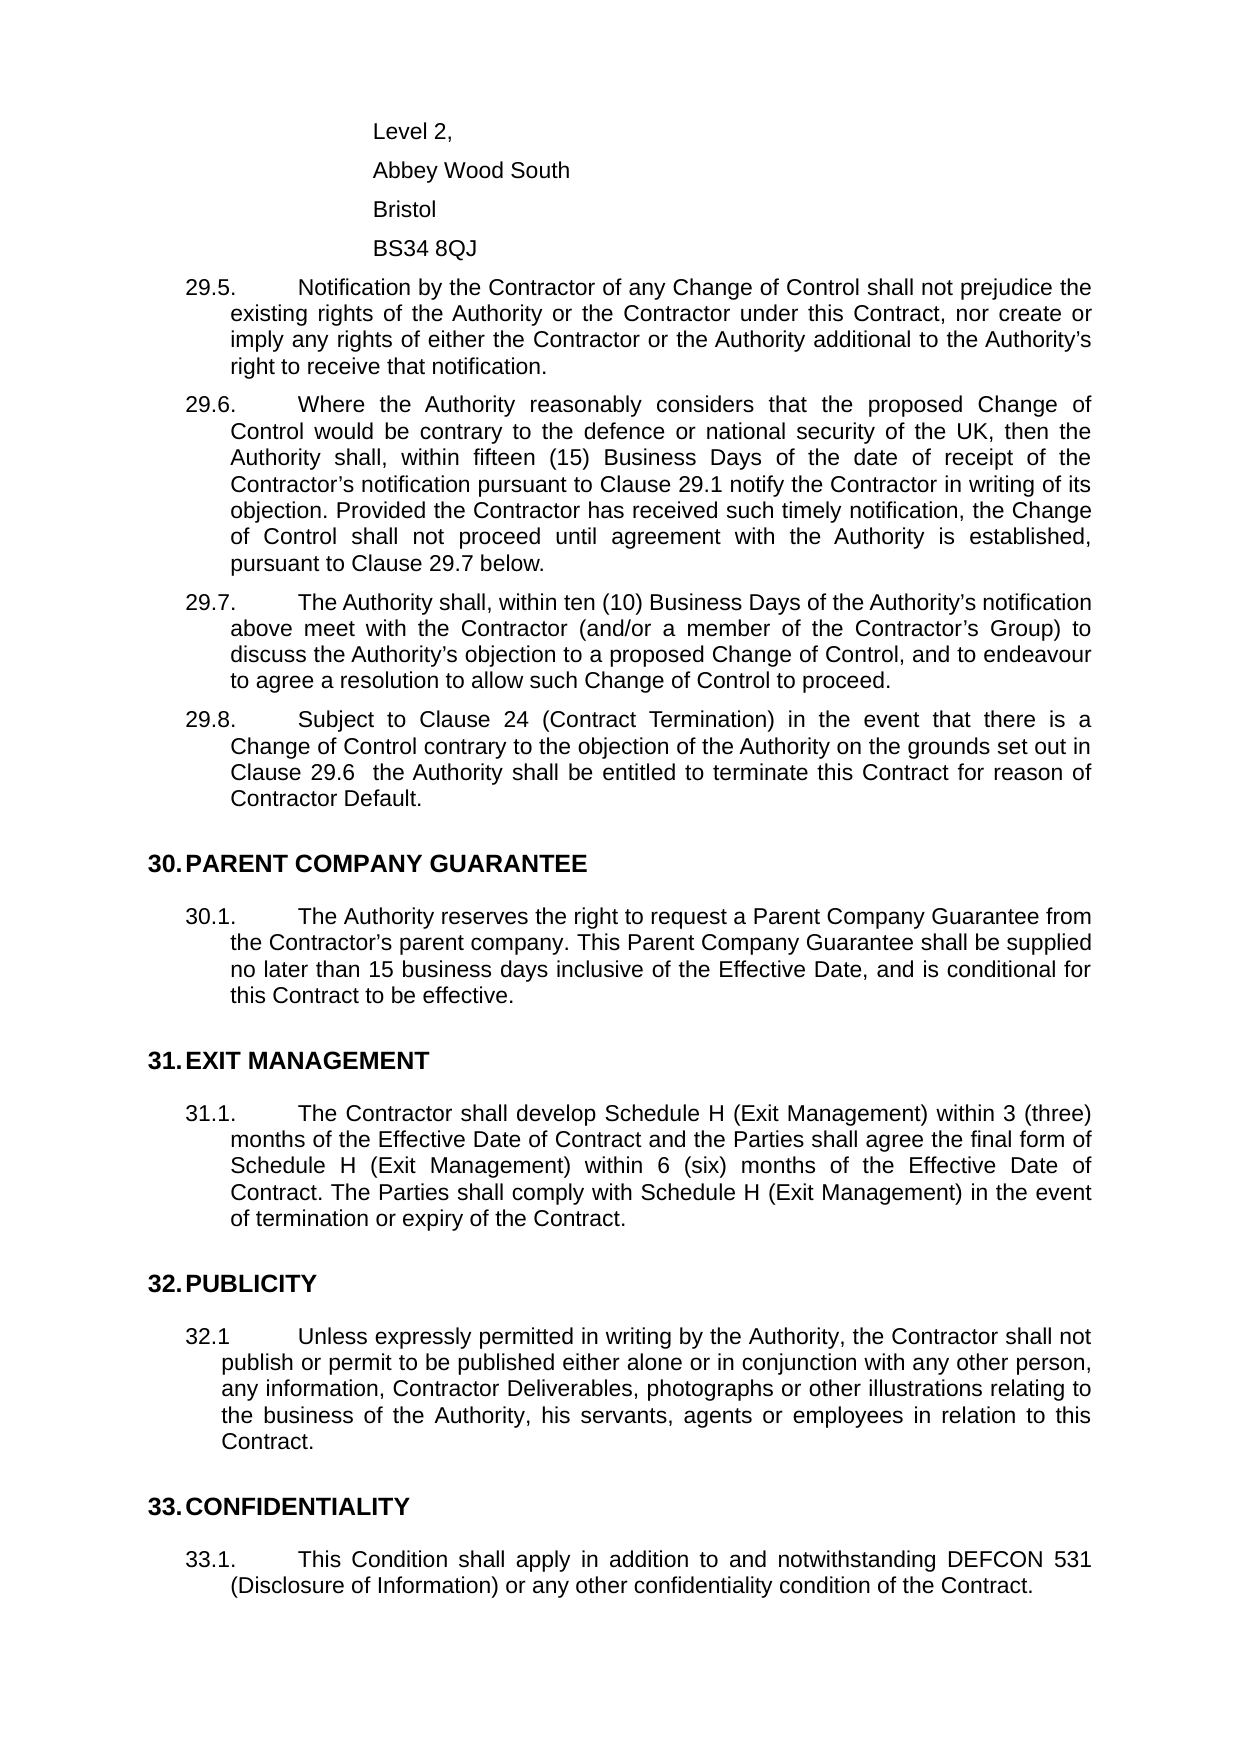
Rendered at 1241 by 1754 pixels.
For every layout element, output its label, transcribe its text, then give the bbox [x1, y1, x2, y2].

subtitle Where the Authority reasonably considers that the proposed Change of Control would be contrary to the defence or national security of the UK, then the Authority shall, within fifteen (15) Business Days of the date of receipt of the Contractor’s notification pursuant to Clause 29.1 notify the Contractor in writing of its objection. Provided the Contractor has received such timely notification, the Change of Control shall not proceed until agreement with the Authority is established, pursuant to Clause 29.7 below. [185, 391, 1092, 576]
list The Authority reserves the right to request a Parent Company Guarantee from the Contractor’s parent company. This Parent Company Guarantee shall be supplied no later than 15 business days inclusive of the Effective Date, and is conditional for this Contract to be effective. [185, 903, 1092, 1008]
text Bristol [298, 196, 1092, 222]
list The Contractor shall develop Schedule H (Exit Management) within 3 (three) months of the Effective Date of Contract and the Parties shall agree the final form of Schedule H (Exit Management) within 6 (six) months of the Effective Date of Contract. The Parties shall comply with Schedule H (Exit Management) in the event of termination or expiry of the Contract. [185, 1100, 1092, 1231]
subtitle Notification by the Contractor of any Change of Control shall not prejudice the existing rights of the Authority or the Contractor under this Contract, nor create or imply any rights of either the Contractor or the Authority additional to the Authority’s right to receive that notification. [185, 273, 1092, 379]
subtitle PARENT COMPANY GUARANTEE [148, 849, 1092, 878]
text 32.1 Unless expressly permitted in writing by the Authority, the Contractor shall not publish or permit to be published either alone or in conjunction with any other person, any information, Contractor Deliverables, photographs or other illustrations relating to the business of the Authority, his servants, agents or employees in relation to this Contract. [185, 1323, 1092, 1454]
text BS34 8QJ [298, 235, 1092, 261]
subtitle EXIT MANAGEMENT [148, 1046, 1092, 1075]
subtitle PUBLICITY [148, 1269, 1092, 1298]
subtitle Subject to Clause 24 (Contract Termination) in the event that there is a Change of Control contrary to the objection of the Authority on the grounds set out in Clause 29.6 the Authority shall be entitled to terminate this Contract for reason of Contractor Default. [185, 706, 1092, 812]
text Level 2, [298, 118, 1092, 144]
subtitle The Authority shall, within ten (10) Business Days of the Authority’s notification above meet with the Contractor (and/or a member of the Contractor’s Group) to discuss the Authority’s objection to a proposed Change of Control, and to endeavour to agree a resolution to allow such Change of Control to proceed. [185, 588, 1092, 694]
subtitle CONFIDENTIALITY [148, 1492, 1092, 1521]
list This Condition shall apply in addition to and notwithstanding DEFCON 531 (Disclosure of Information) or any other confidentiality condition of the Contract. [185, 1546, 1092, 1598]
text Abbey Wood South [298, 157, 1092, 183]
